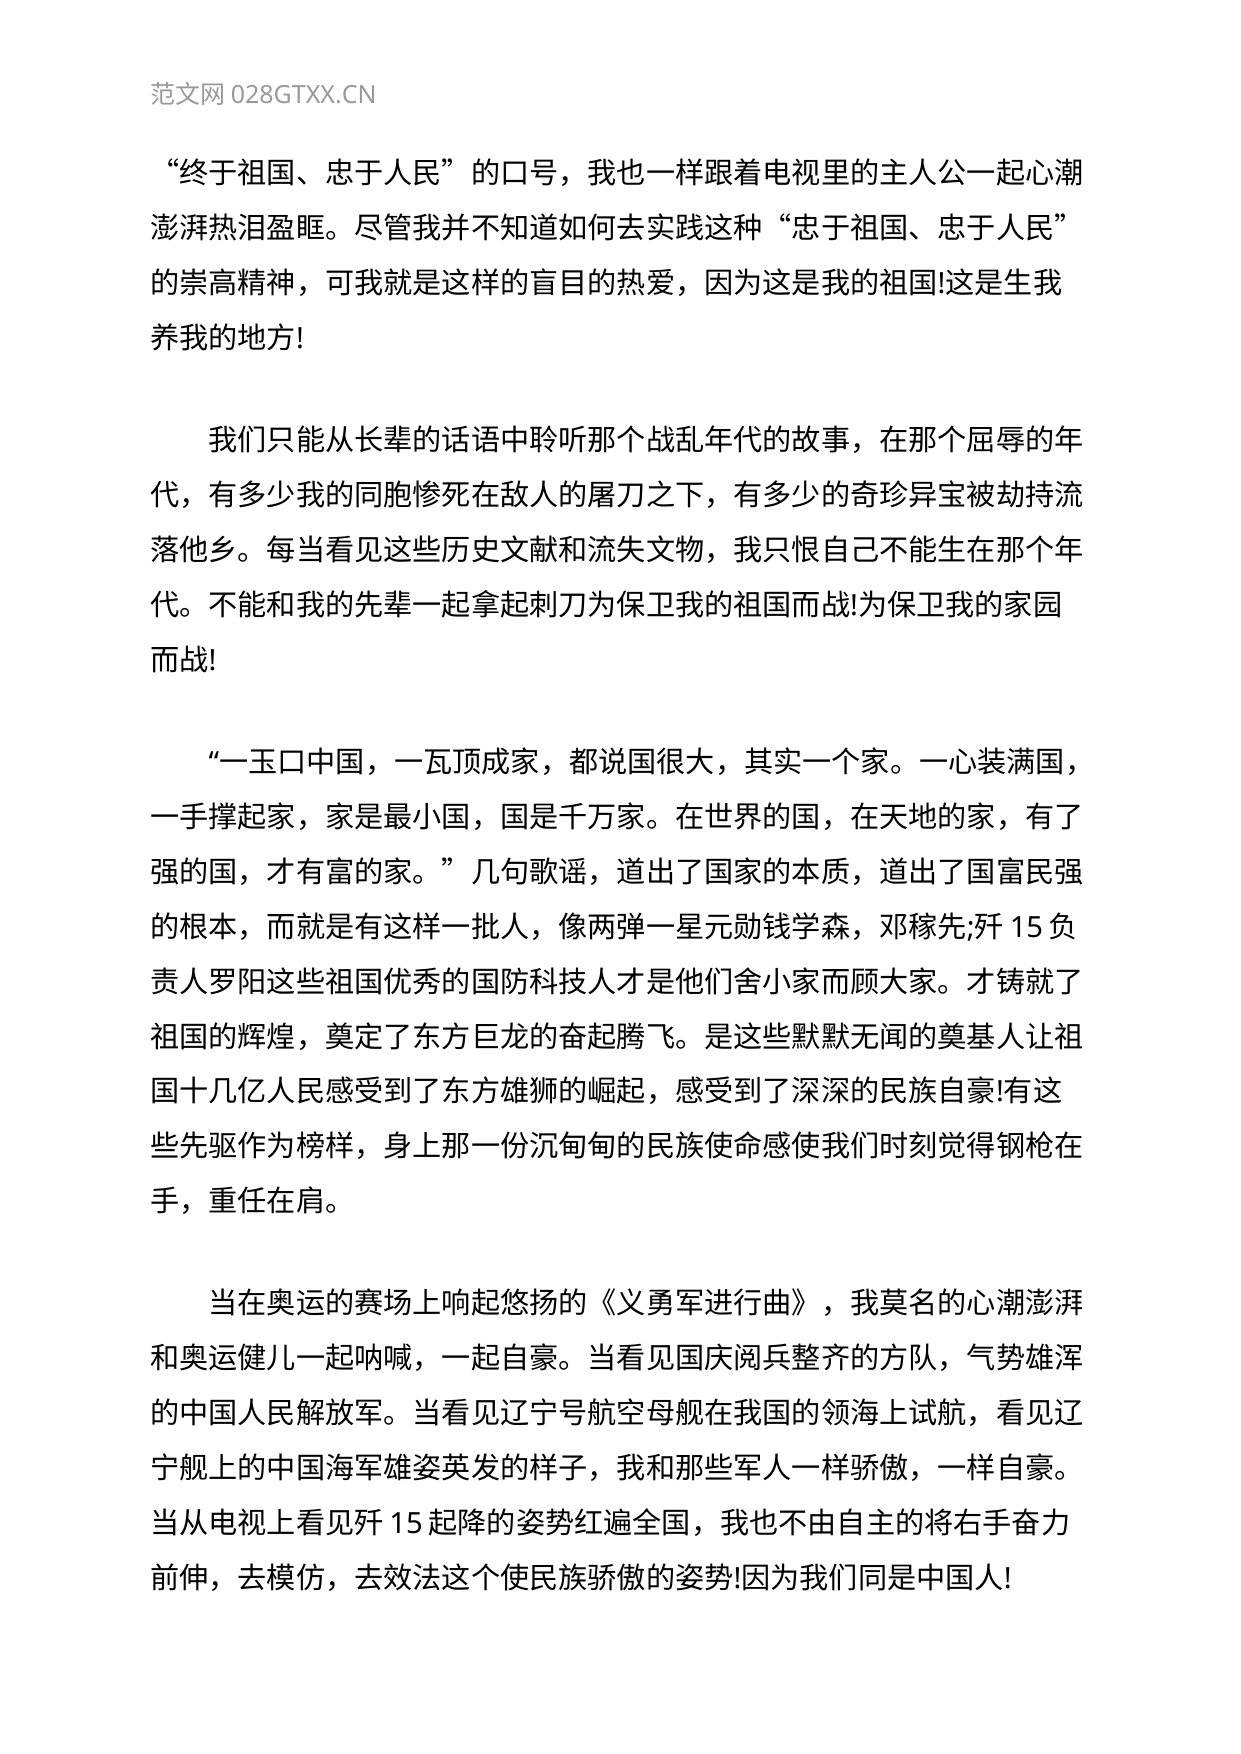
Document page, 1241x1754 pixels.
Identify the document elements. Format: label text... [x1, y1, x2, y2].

text 我们只能从长辈的话语中聆听那个战乱年代的故事，在那个屈辱的年代，有多少我的同胞惨死在敌人的屠刀之下，有多少的奇珍异宝被劫持流落他乡。每当看见这些历史文献和流失文物，我只恨自己不能生在那个年代。不能和我的先辈一起拿起刺刀为保卫我的祖国而战!为保卫我的家园而战! [150, 417, 1090, 679]
text “一玉口中国，一瓦顶成家，都说国很大，其实一个家。一心装满国，一手撑起家，家是最小国，国是千万家。在世界的国，在天地的家，有了强的国，才有富的家。”几句歌谣，道出了国家的本质，道出了国富民强的根本，而就是有这样一批人，像两弹一星元勋钱学森，邓稼先;歼15负责人罗阳这些祖国优秀的国防科技人才是他们舍小家而顾大家。才铸就了祖国的辉煌，奠定了东方巨龙的奋起腾飞。是这些默默无闻的奠基人让祖国十几亿人民感受到了东方雄狮的崛起，感受到了深深的民族自豪!有这些先驱作为榜样，身上那一份沉甸甸的民族使命感使我们时刻觉得钢枪在手，重任在肩。 [150, 738, 1090, 1220]
text 当在奥运的赛场上响起悠扬的《义勇军进行曲》，我莫名的心潮澎湃和奥运健儿一起呐喊，一起自豪。当看见国庆阅兵整齐的方队，气势雄浑的中国人民解放军。当看见辽宁号航空母舰在我国的领海上试航，看见辽宁舰上的中国海军雄姿英发的样子，我和那些军人一样骄傲，一样自豪。当从电视上看见歼15起降的姿势红遍全国，我也不由自主的将右手奋力前伸，去模仿，去效法这个使民族骄傲的姿势!因为我们同是中国人! [150, 1280, 1090, 1597]
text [150, 150, 1090, 357]
